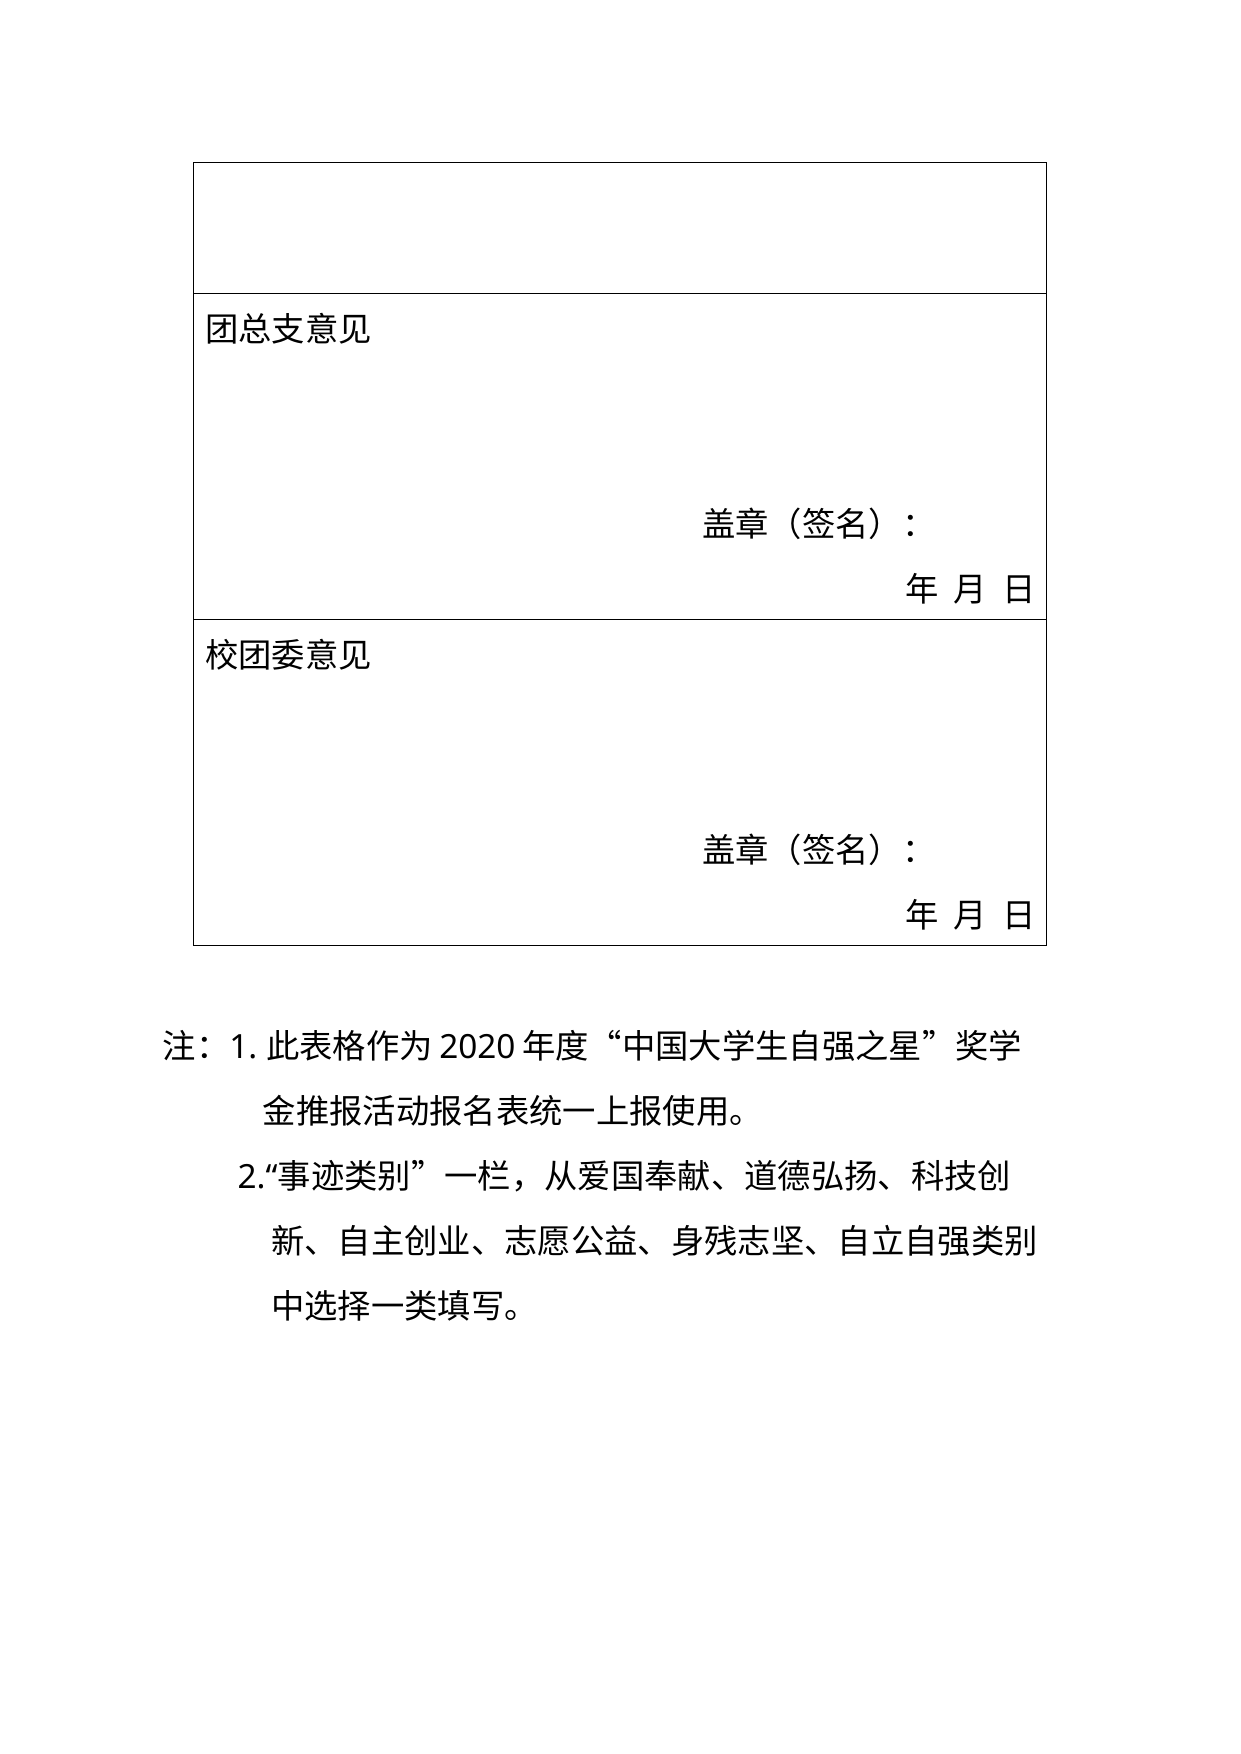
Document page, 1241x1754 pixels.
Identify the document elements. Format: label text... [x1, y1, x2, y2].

table_cell [194, 163, 1046, 293]
text 2.“事迹类别”一栏，从爱国奉献、道德弘扬、科技创新、自主创业、志愿公益、身残志坚、自立自强类别中选择一类填写。 [237, 1141, 1053, 1336]
text 注：1. 此表格作为2020年度“中国大学生自强之星”奖学金推报活动报名表统一上报使用。 [162, 1011, 1053, 1141]
table_cell 校团委意见 盖章（签名）： 年 月 日 [194, 620, 1046, 945]
table_cell 团总支意见 盖章（签名）： 年 月 日 [194, 294, 1046, 619]
